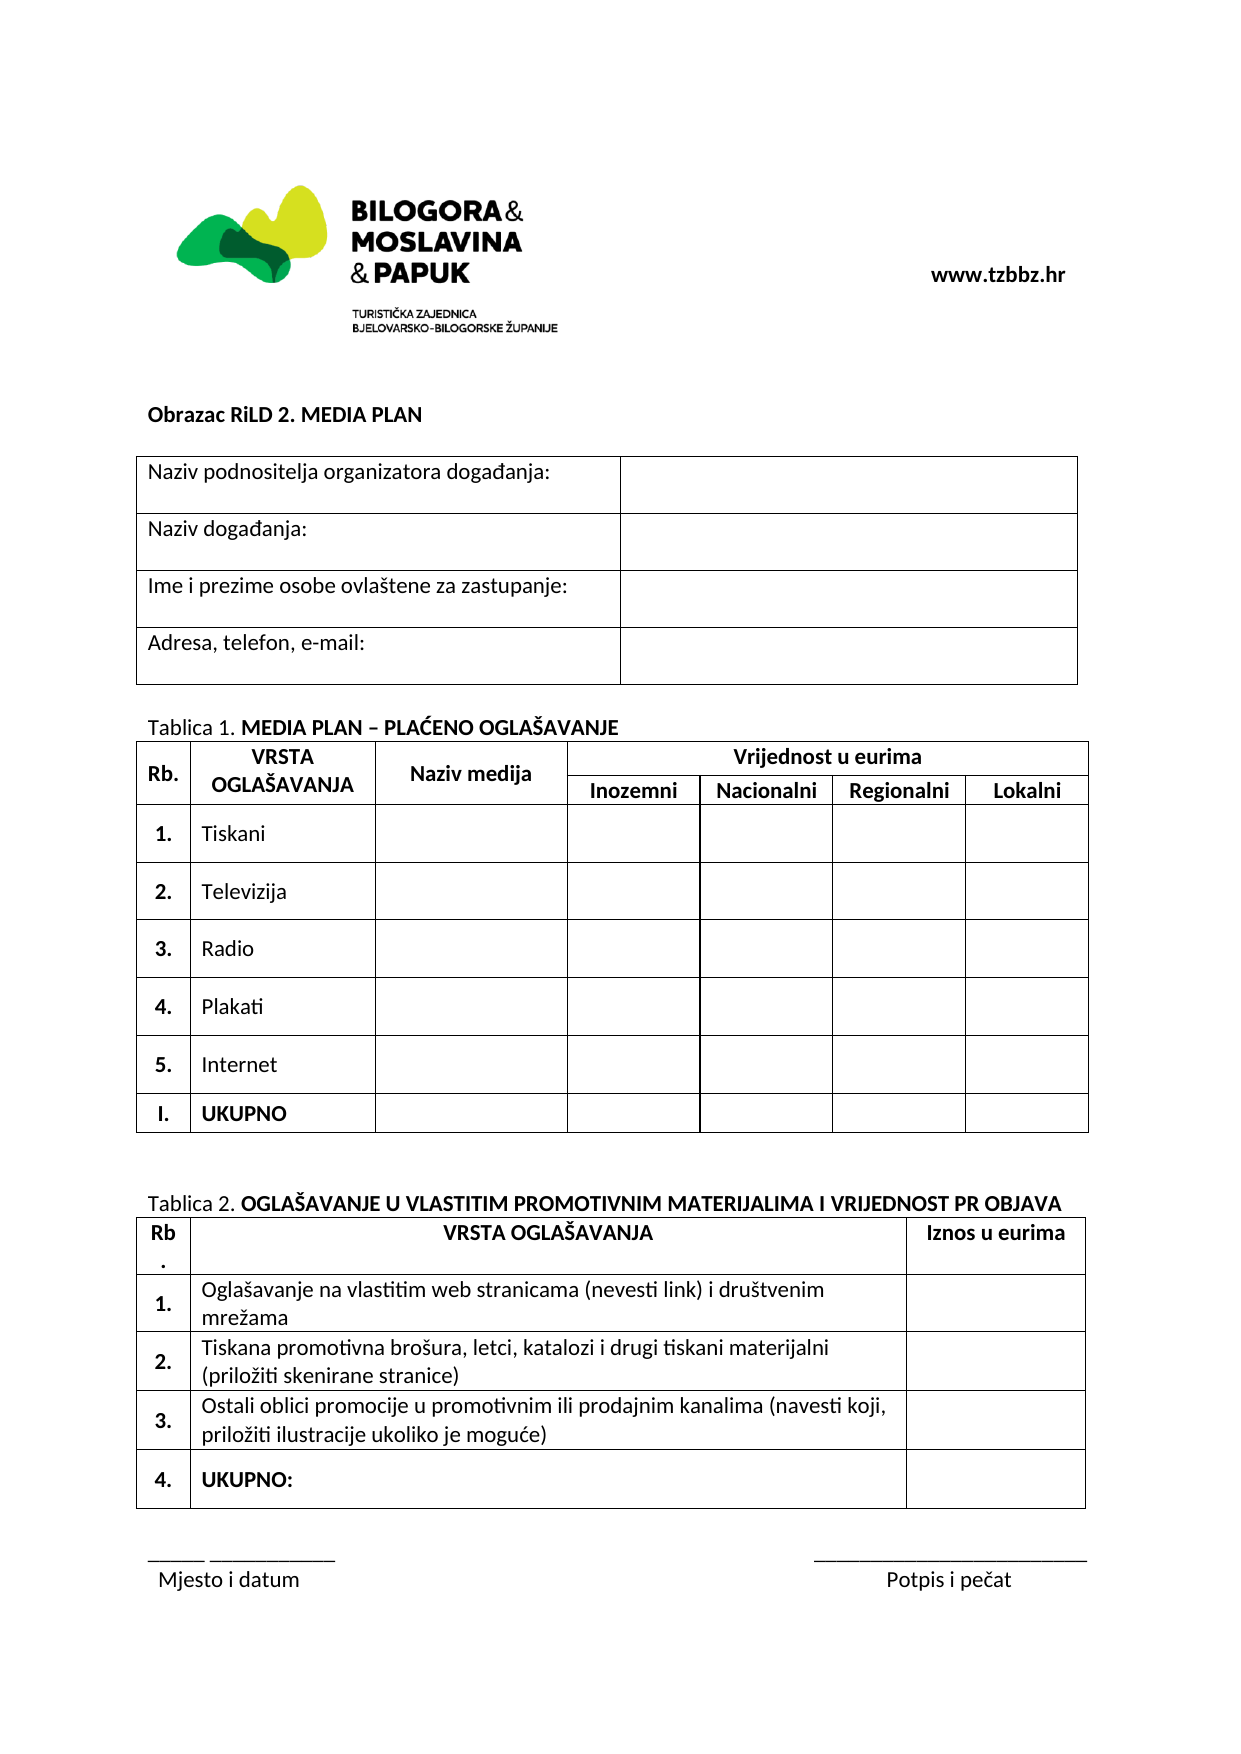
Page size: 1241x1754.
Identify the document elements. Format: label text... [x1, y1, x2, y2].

table_cell [701, 863, 832, 919]
table_cell [621, 514, 1077, 570]
table_cell [568, 978, 699, 1035]
table_cell [376, 805, 567, 862]
table_cell [568, 863, 699, 919]
table_cell [701, 1094, 832, 1132]
table_header VRSTA OGLAŠAVANJA [191, 1218, 906, 1274]
table_cell [966, 978, 1088, 1035]
table_cell [966, 1036, 1088, 1093]
picture [147, 147, 592, 379]
table_cell Inozemni [568, 776, 699, 804]
table_cell Nacionalni [701, 776, 832, 804]
table_cell Naziv događanja: [137, 514, 620, 570]
table_cell [833, 1094, 965, 1132]
table_cell 5. [137, 1036, 190, 1093]
table_cell [568, 920, 699, 977]
table_cell UKUPNO: [191, 1450, 906, 1508]
table_cell [833, 1036, 965, 1093]
table_cell Oglašavanje na vlastitim web stranicama (nevesti link) i društvenim mrežama [191, 1275, 906, 1331]
table_cell Tiskana promotivna brošura, letci, katalozi i drugi tiskani materijalni (priložiti skenirane stranice) [191, 1332, 906, 1389]
table_cell [701, 920, 832, 977]
table_cell Ostali oblici promocije u promotivnim ili prodajnim kanalima (navesti koji, priložiti ilustracije ukoliko je moguće) [191, 1391, 906, 1449]
table_header Rb. [137, 742, 190, 804]
table_cell Tiskani [191, 805, 375, 862]
table_cell [701, 805, 832, 862]
table_cell 4. [137, 978, 190, 1035]
table_cell [376, 1094, 567, 1132]
table_cell 3. [137, 920, 190, 977]
table_cell Lokalni [966, 776, 1088, 804]
table_cell [568, 1094, 699, 1132]
table_cell Radio [191, 920, 375, 977]
table_cell UKUPNO [191, 1094, 375, 1132]
table_cell [701, 978, 832, 1035]
text _____ ___________ ________________________ [148, 1537, 1093, 1565]
table_cell Adresa, telefon, e-mail: [137, 628, 620, 684]
text Tablica 1. MEDIA PLAN – PLAĆENO OGLAŠAVANJE [148, 713, 1093, 741]
table_cell [568, 1036, 699, 1093]
table_header VRSTA OGLAŠAVANJA [191, 742, 375, 804]
table_cell [966, 1094, 1088, 1132]
table_cell [621, 571, 1077, 627]
table_cell [907, 1391, 1085, 1449]
table_cell [907, 1275, 1085, 1331]
table_cell [376, 920, 567, 977]
table_cell [833, 863, 965, 919]
table_header Rb. [137, 1218, 190, 1274]
table_cell [907, 1450, 1085, 1508]
table_cell [833, 920, 965, 977]
text www.tzbbz.hr [592, 260, 1093, 288]
table_header [621, 457, 1077, 513]
table_cell 2. [137, 1332, 190, 1389]
table_header Naziv medija [376, 742, 567, 804]
table_cell [966, 863, 1088, 919]
text Obrazac RiLD 2. MEDIA PLAN [148, 400, 1093, 428]
text Tablica 2. OGLAŠAVANJE U VLASTITIM PROMOTIVNIM MATERIJALIMA I VRIJEDNOST PR OBJAVA [148, 1189, 1093, 1217]
table_cell [907, 1332, 1085, 1389]
table_cell [966, 805, 1088, 862]
table_header Iznos u eurima [907, 1218, 1085, 1274]
table_cell [966, 920, 1088, 977]
table_cell [568, 805, 699, 862]
table_cell [621, 628, 1077, 684]
text Mjesto i datum Potpis i pečat [148, 1565, 1093, 1593]
table_cell 1. [137, 1275, 190, 1331]
table_cell 1. [137, 805, 190, 862]
table_cell [376, 978, 567, 1035]
table_cell I. [137, 1094, 190, 1132]
table_cell [376, 863, 567, 919]
table_cell 3. [137, 1391, 190, 1449]
table_header Vrijednost u eurima [568, 742, 1088, 775]
table_cell [833, 978, 965, 1035]
table_cell 2. [137, 863, 190, 919]
table_cell Internet [191, 1036, 375, 1093]
table_cell [701, 1036, 832, 1093]
table_cell Ime i prezime osobe ovlaštene za zastupanje: [137, 571, 620, 627]
table_cell [376, 1036, 567, 1093]
table_cell Plakati [191, 978, 375, 1035]
table_header Naziv podnositelja organizatora događanja: [137, 457, 620, 513]
table_cell [833, 805, 965, 862]
table_cell Regionalni [833, 776, 965, 804]
table_cell 4. [137, 1450, 190, 1508]
table_cell Televizija [191, 863, 375, 919]
